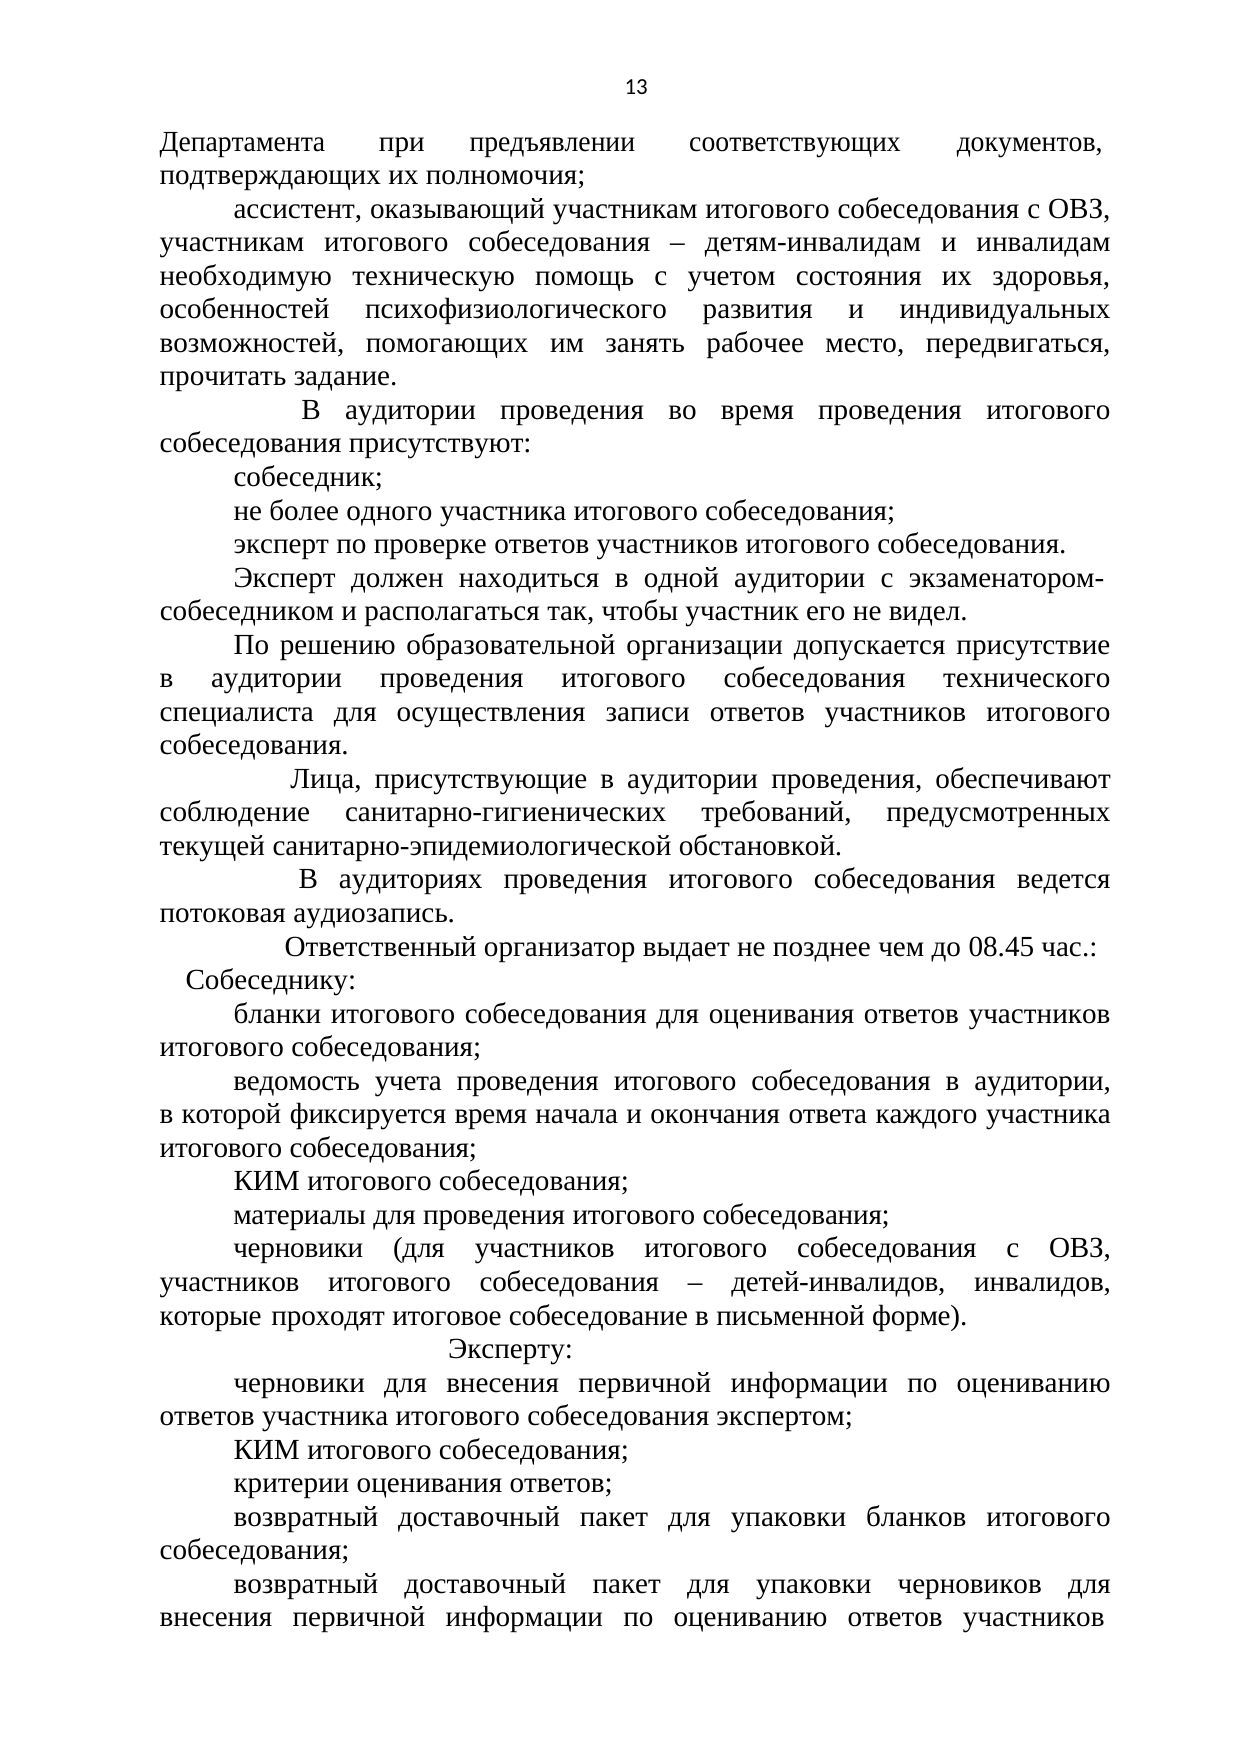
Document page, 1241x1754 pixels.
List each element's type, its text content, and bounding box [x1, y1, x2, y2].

list Ответственный организатор выдает не позднее чем до 08.45 час.: [233, 929, 1121, 962]
text ведомость учета проведения итогового собеседования в аудитории, в которой фиксируется время начала и окончания ответа каждого участника итогового собеседования; [159, 1063, 1111, 1163]
text По решению образовательной организации допускается присутствие в аудитории проведения итогового собеседования технического специалиста для осуществления записи ответов участников итогового собеседования. [159, 627, 1111, 761]
text возвратный доставочный пакет для упаковки бланков итогового собеседования; [159, 1499, 1111, 1566]
list Cобеседнику: [148, 962, 1121, 996]
text эксперт по проверке ответов участников итогового собеседования. Эксперт должен находиться в одной аудитории с экзаменатором- [233, 526, 1111, 593]
text ассистент, оказывающий участникам итогового собеседования с ОВЗ, участникам итогового собеседования – детям-инвалидам и инвалидам необходимую техническую помощь с учетом состояния их здоровья, особенностей психофизиологического развития и индивидуальных возможностей, помогающих им занять рабочее место, передвигаться, прочитать задание. [159, 191, 1111, 392]
text КИМ итогового собеседования; критерии оценивания ответов; [233, 1432, 741, 1499]
text Департамента при предъявлении соответствующих документов, подтверждающих их полномочия; [159, 124, 1111, 191]
list В аудиториях проведения итогового собеседования ведется потоковая аудиозапись. [159, 862, 1111, 929]
text не более одного участника итогового собеседования; [233, 493, 1121, 526]
text черновики для внесения первичной информации по оцениванию ответов участника итогового собеседования экспертом; [159, 1365, 1110, 1432]
text черновики (для участников итогового собеседования с ОВЗ, участников итогового собеседования – детей-инвалидов, инвалидов, которые проходят итоговое собеседование в письменной форме). [159, 1231, 1111, 1331]
text бланки итогового собеседования для оценивания ответов участников итогового собеседования; [159, 996, 1111, 1063]
list Эксперту: [306, 1331, 1121, 1365]
text КИМ итогового собеседования; [233, 1163, 1121, 1197]
text собеседником и располагаться так, чтобы участник его не видел. [159, 593, 967, 627]
text возвратный доставочный пакет для упаковки черновиков для внесения первичной информации по оцениванию ответов участников [159, 1566, 1111, 1633]
list В аудитории проведения во время проведения итогового собеседования присутствуют: [159, 392, 1111, 459]
list Лица, присутствующие в аудитории проведения, обеспечивают соблюдение санитарно-гигиенических требований, предусмотренных текущей санитарно-эпидемиологической обстановкой. [159, 761, 1111, 862]
text материалы для проведения итогового собеседования; [233, 1197, 1121, 1231]
text собеседник; [233, 459, 1121, 493]
